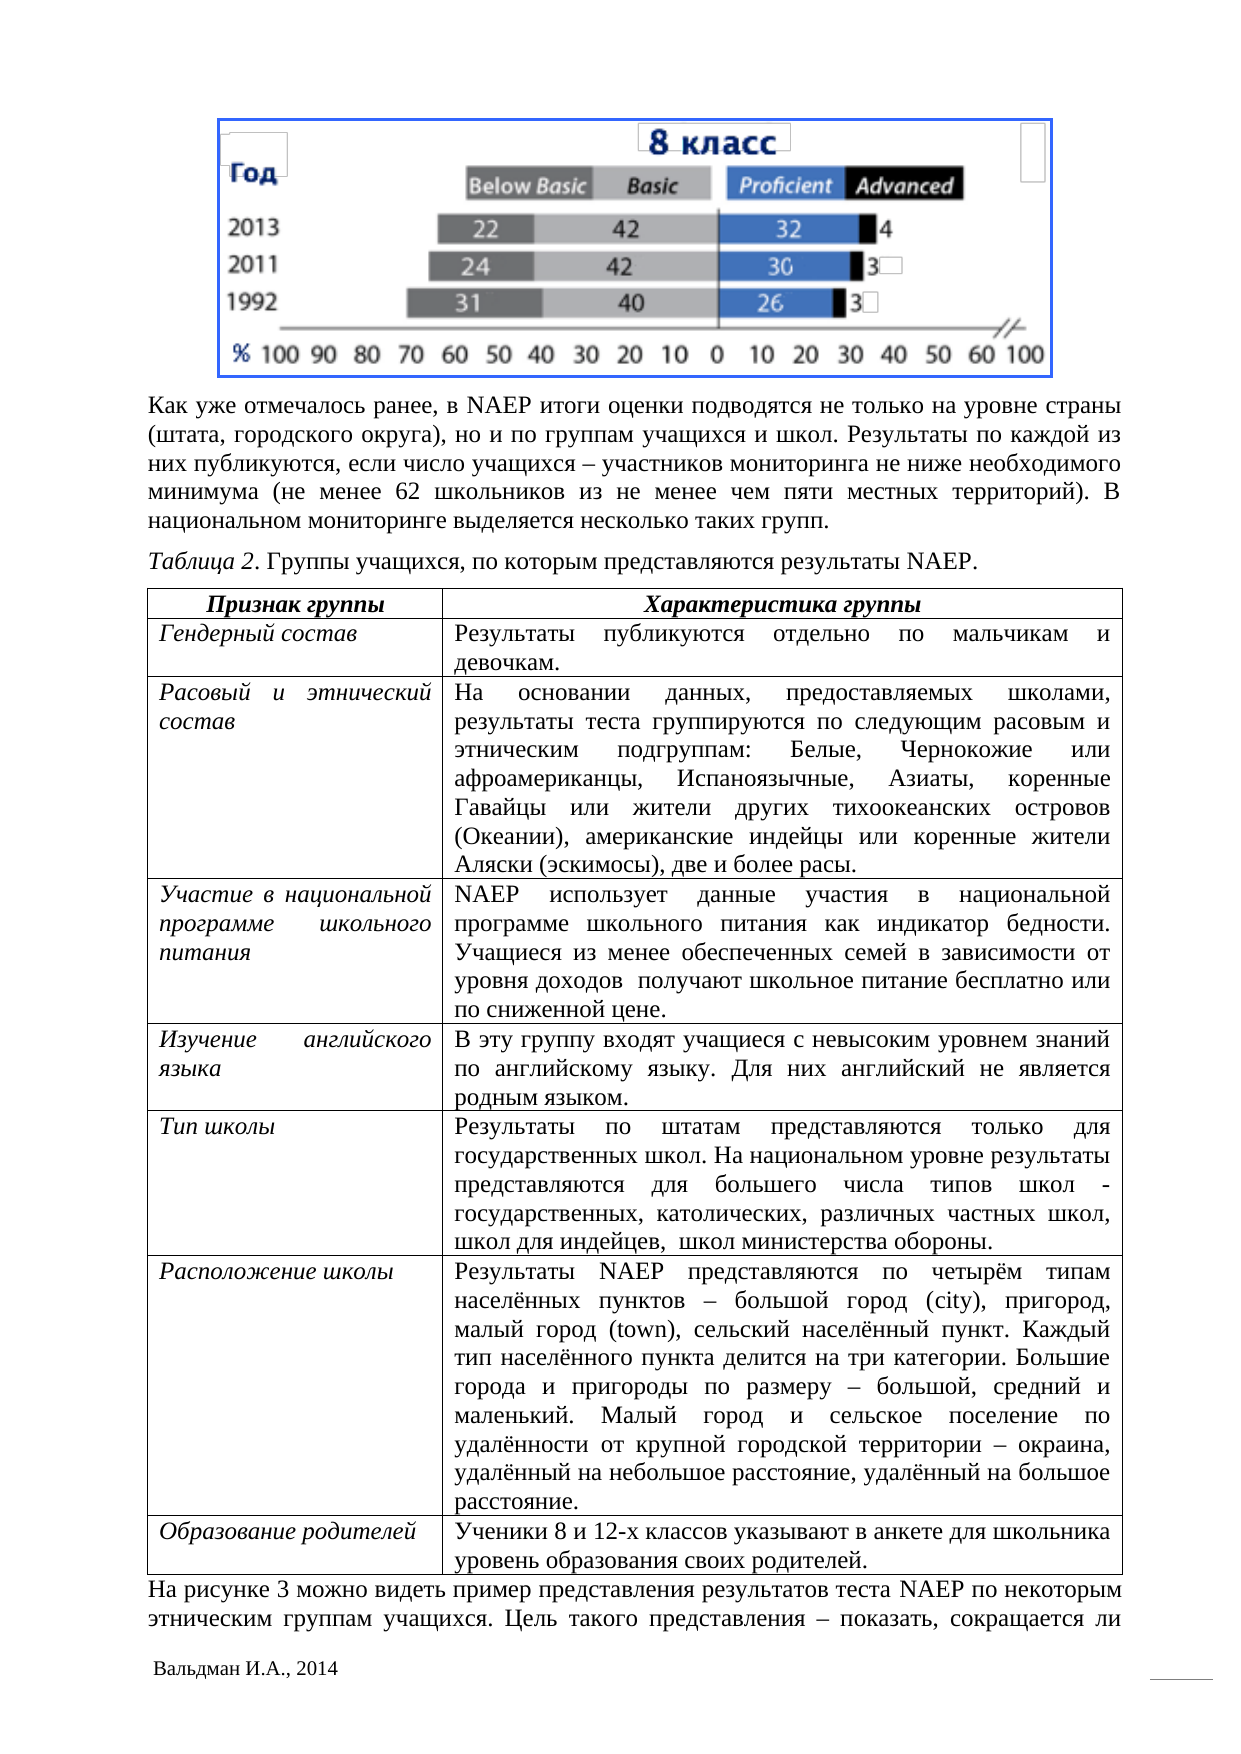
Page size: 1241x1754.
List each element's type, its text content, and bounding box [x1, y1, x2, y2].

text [148, 1575, 1122, 1632]
table_cell Ученики 8 и 12-х классов указывают в анкете для школьника уровень образования своих родителей. [443, 1516, 1122, 1573]
table_cell Расовый и этнический состав [148, 677, 442, 878]
picture [220, 121, 1050, 375]
table_cell Гендерный состав [148, 619, 442, 676]
table_cell Тип школы [148, 1111, 442, 1255]
table_cell Образование родителей [148, 1516, 442, 1573]
table_cell На основании данных, предоставляемых школами, результаты теста группируются по следующим расовым и этническим подгруппам: Белые, Чернокожие или афроамериканцы, Испаноязычные, Азиаты, коренные Гавайцы или жители других тихоокеанских островов (Океании), американские индейцы или коренные жители Аляски (эскимосы), две и более расы. [443, 677, 1122, 878]
table_cell В эту группу входят учащиеся с невысоким уровнем знаний по английскому языку. Для них английский не является родным языком. [443, 1024, 1122, 1110]
text Как уже отмечалось ранее, в NAEP итоги оценки подводятся не только на уровне страны (штата, городского округа), но и по группам учащихся и школ. Результаты по каждой из них публикуются, если число учащихся – участников мониторинга не ниже необходимого минимума (не менее 62 школьников из не менее чем пяти местных территорий). В национальном мониторинге выделяется несколько таких групп. [148, 390, 1122, 534]
table_cell Расположение школы [148, 1256, 442, 1515]
table_header Характеристика группы [443, 589, 1122, 617]
table_cell Результаты по штатам представляются только для государственных школ. На национальном уровне результаты представляются для большего числа типов школ - государственных, католических, различных частных школ, школ для индейцев, школ министерства обороны. [443, 1111, 1122, 1255]
table_cell NAEP использует данные участия в национальной программе школьного питания как индикатор бедности. Учащиеся из менее обеспеченных семей в зависимости от уровня доходов получают школьное питание бесплатно или по сниженной цене. [443, 879, 1122, 1023]
table_cell Участие в национальной программе школьного питания [148, 879, 442, 1023]
text Таблица 2. Группы учащихся, по которым представляются результаты NAEP. [148, 546, 1122, 575]
table_header Признак группы [148, 589, 442, 617]
table_cell Изучение английского языка [148, 1024, 442, 1110]
table_cell Результаты публикуются отдельно по мальчикам и девочкам. [443, 619, 1122, 676]
table_cell Результаты NAEP представляются по четырём типам населённых пунктов – большой город (city), пригород, малый город (town), сельский населённый пункт. Каждый тип населённого пункта делится на три категории. Большие города и пригороды по размеру – большой, средний и маленький. Малый город и сельское поселение по удалённости от крупной городской территории – окраина, удалённый на небольшое расстояние, удалённый на большое расстояние. [443, 1256, 1122, 1515]
